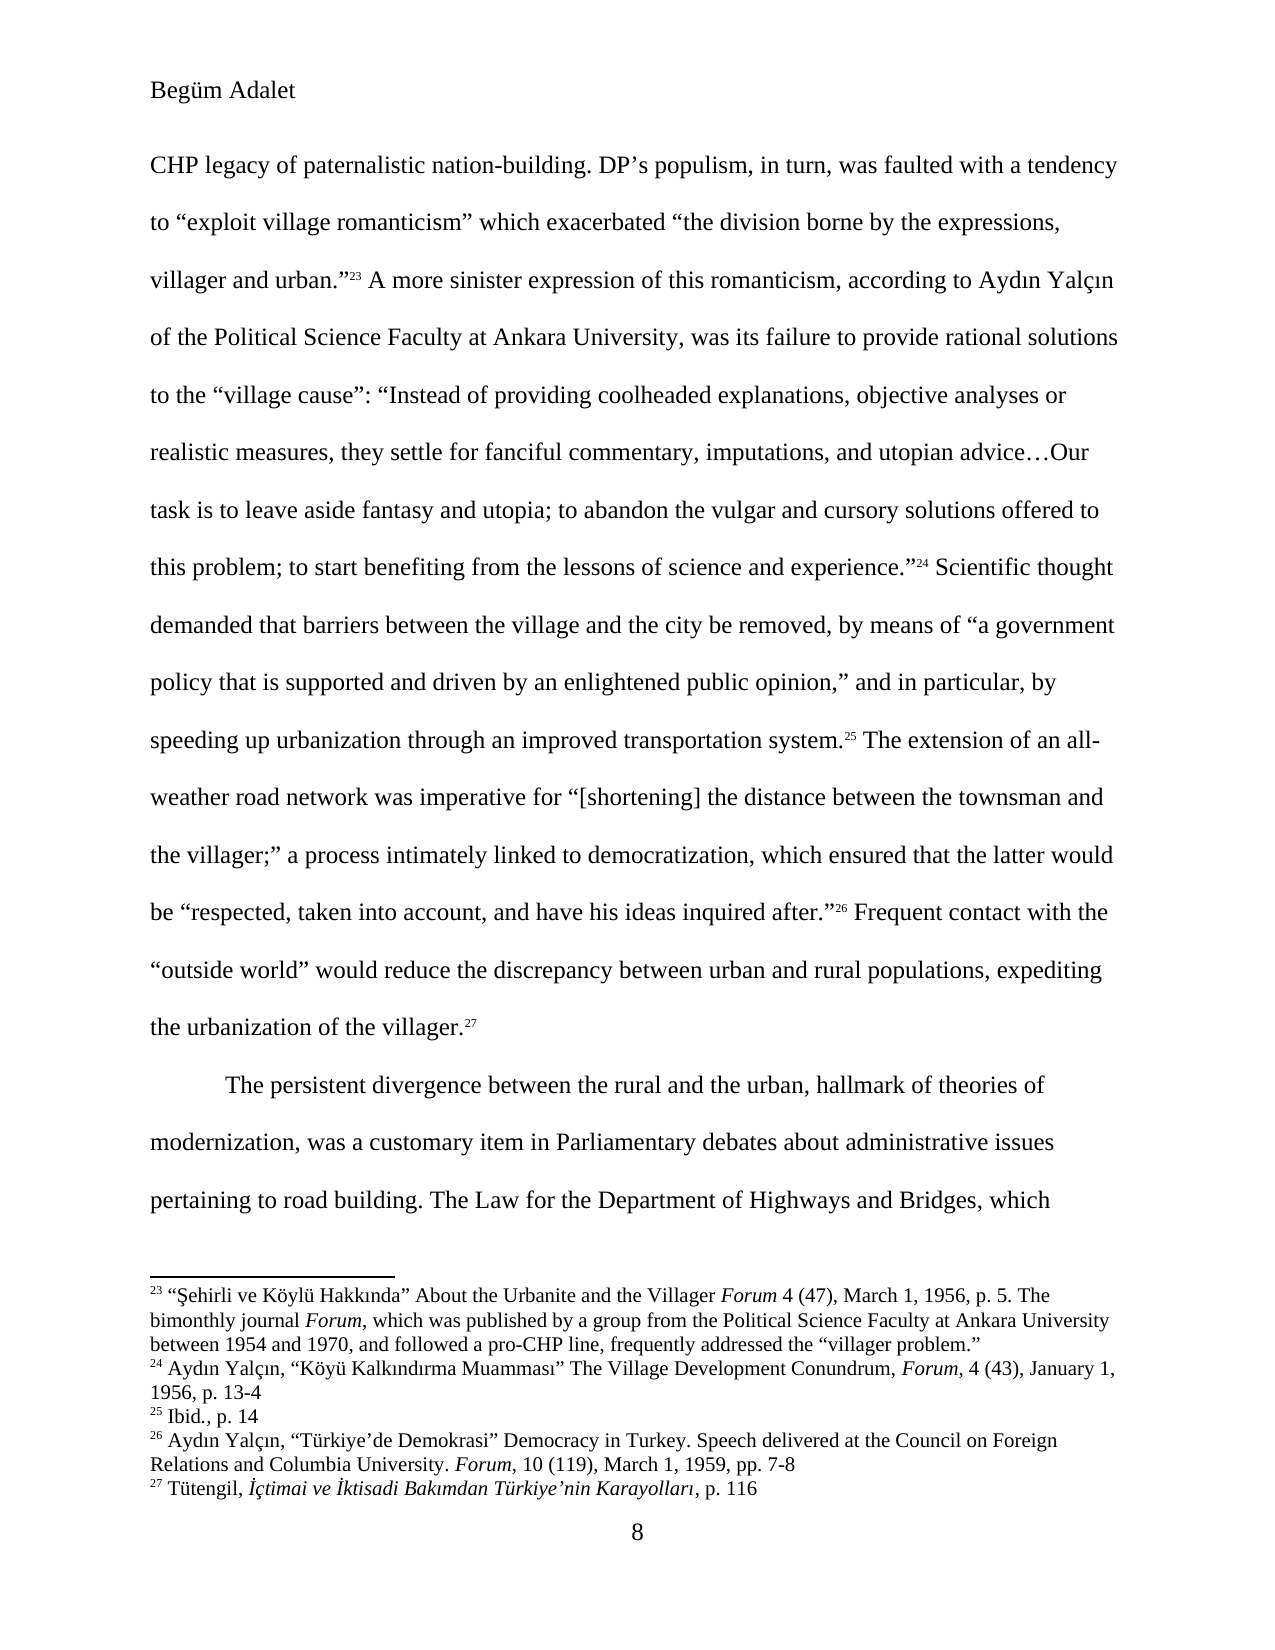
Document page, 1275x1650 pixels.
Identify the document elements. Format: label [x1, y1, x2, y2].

text [150, 1070, 1125, 1214]
text [150, 150, 1125, 1041]
